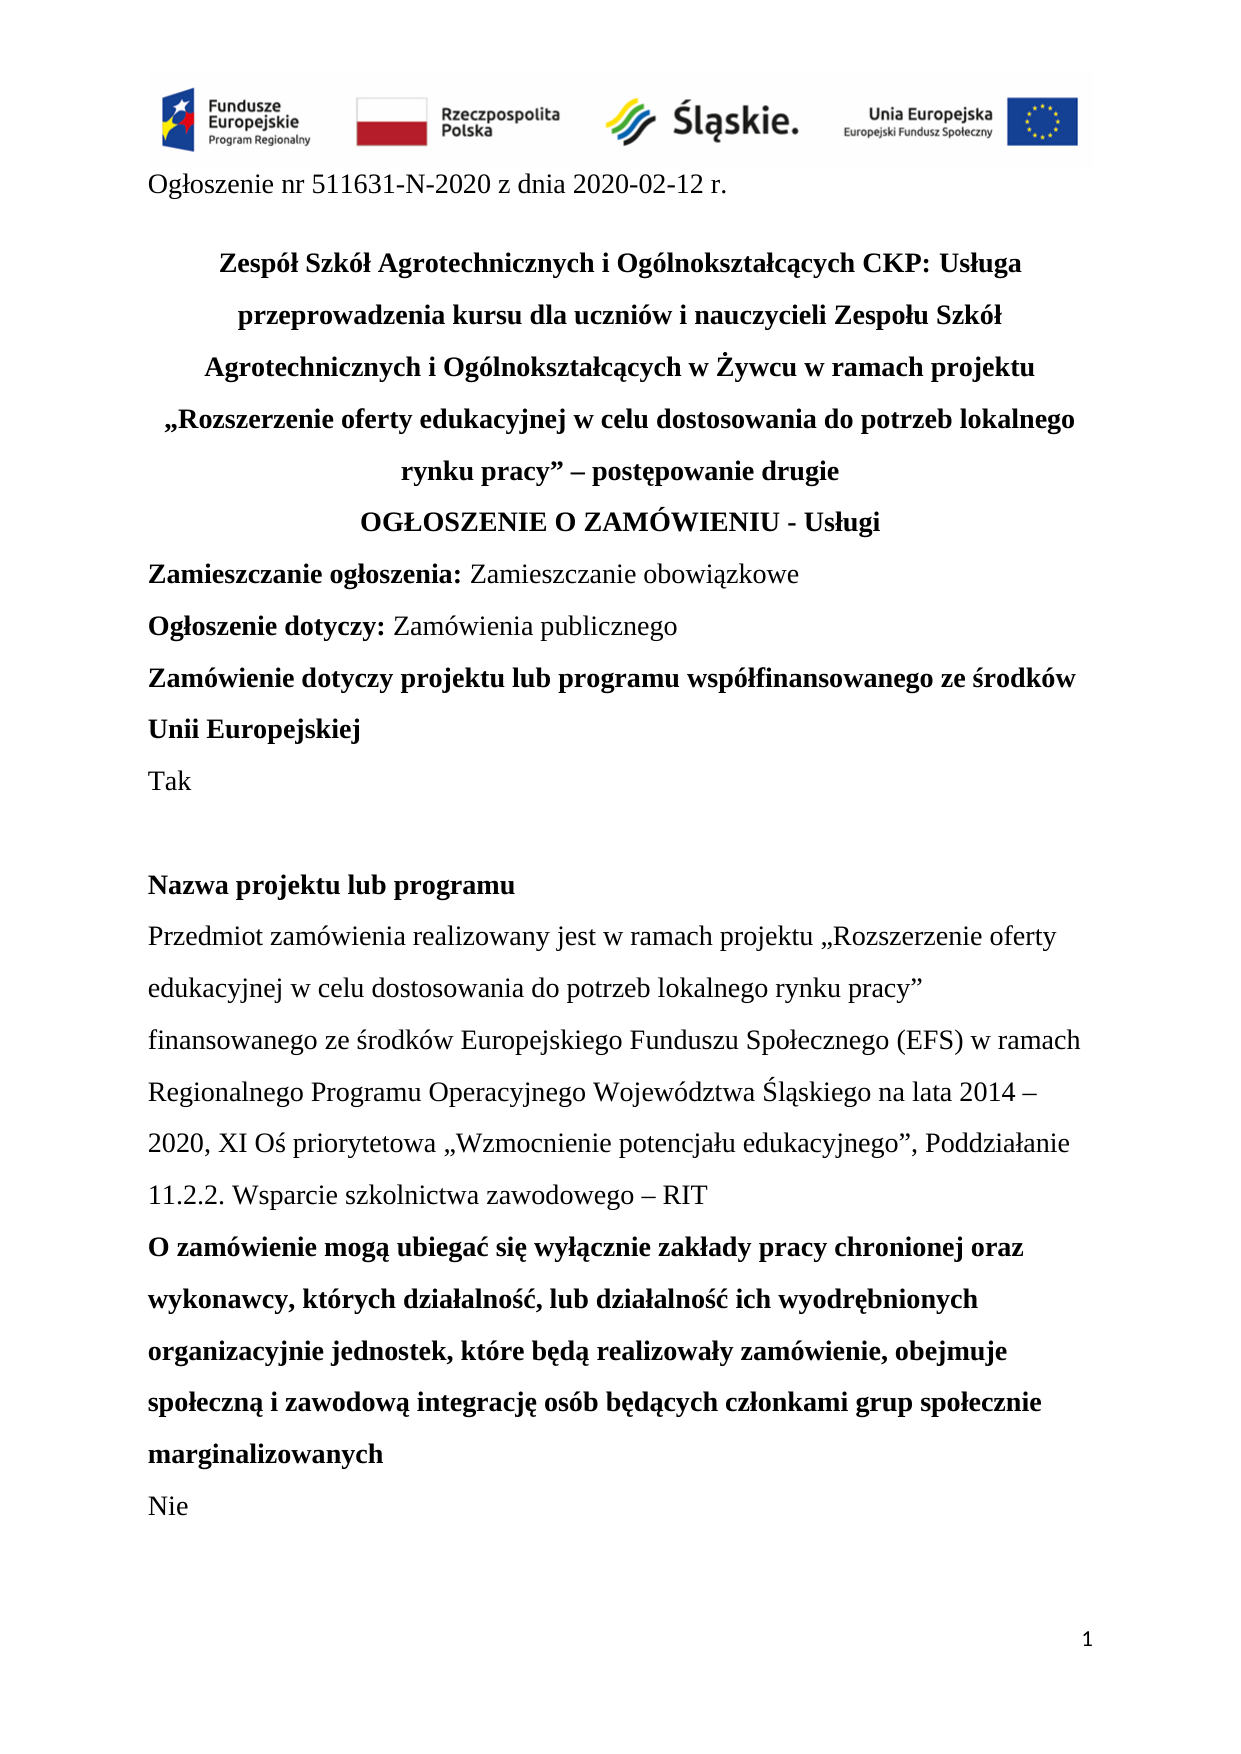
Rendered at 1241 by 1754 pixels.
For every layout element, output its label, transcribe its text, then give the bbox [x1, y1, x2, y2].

text Zamówienie dotyczy projektu lub programu współfinansowanego ze środków Unii Europejskiej [148, 641, 1093, 745]
text Ogłoszenie dotyczy: Zamówienia publicznego [148, 589, 1093, 641]
text Zamieszczanie ogłoszenia: Zamieszczanie obowiązkowe [148, 538, 1093, 589]
text O zamówienie mogą ubiegać się wyłącznie zakłady pracy chronionej oraz wykonawcy, których działalność, lub działalność ich wyodrębnionych organizacyjnie jednostek, które będą realizowały zamówienie, obejmuje społeczną i zawodową integrację osób będących członkami grup społecznie marginalizowanych [148, 1211, 1093, 1469]
text Ogłoszenie nr 511631-N-2020 z dnia 2020-02-12 r. [148, 167, 1093, 227]
text Nazwa projektu lub programu Przedmiot zamówienia realizowany jest w ramach projektu „Rozszerzenie oferty edukacyjnej w celu dostosowania do potrzeb lokalnego rynku pracy” finansowanego ze środków Europejskiego Funduszu Społecznego (EFS) w ramach Regionalnego Programu Operacyjnego Województwa Śląskiego na lata 2014 – 2020, XI Oś priorytetowa „Wzmocnienie potencjału edukacyjnego”, Poddziałanie 11.2.2. Wsparcie szkolnictwa zawodowego – RIT [148, 797, 1093, 1211]
text Nie [148, 1469, 1093, 1521]
text Tak [148, 745, 1093, 797]
picture [147, 73, 1093, 167]
text Zespół Szkół Agrotechnicznych i Ogólnokształcących CKP: Usługa przeprowadzenia kursu dla uczniów i nauczycieli Zespołu Szkół Agrotechnicznych i Ogólnokształcących w Żywcu w ramach projektu „Rozszerzenie oferty edukacyjnej w celu dostosowania do potrzeb lokalnego rynku pracy” – postępowanie drugie OGŁOSZENIE O ZAMÓWIENIU - Usługi [148, 227, 1093, 538]
